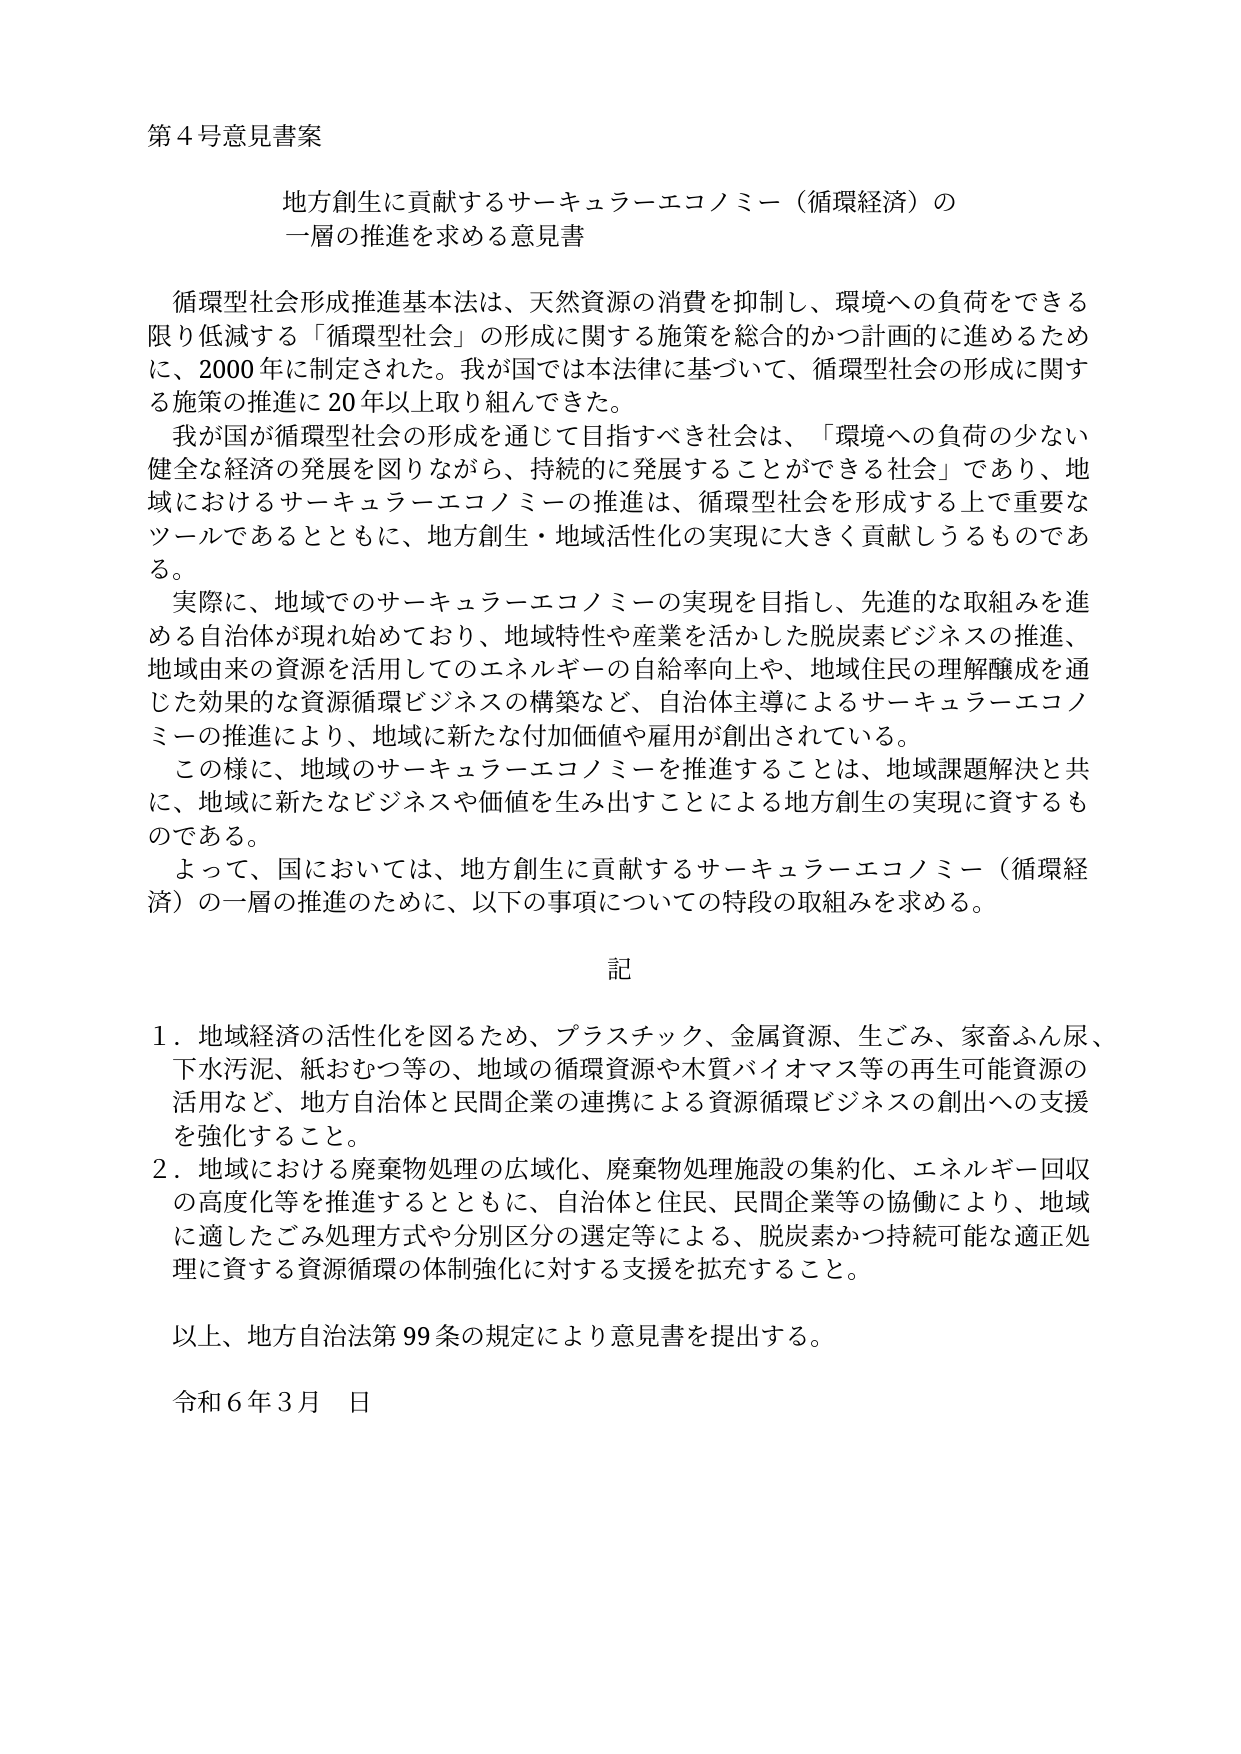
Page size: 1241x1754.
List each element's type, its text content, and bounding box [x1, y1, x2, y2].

text 我が国が循環型社会の形成を通じて目指すべき社会は、「環境への負荷の少ない健全な経済の発展を図りながら、持続的に発展することができる社会」であり、地域におけるサーキュラーエコノミーの推進は、循環型社会を形成する上で重要なツールであるとともに、地方創生・地域活性化の実現に大きく貢献しうるものである。 [148, 418, 1092, 585]
text 循環型社会形成推進基本法は、天然資源の消費を抑制し、環境への負荷をできる限り低減する「循環型社会」の形成に関する施策を総合的かつ計画的に進めるために、2000年に制定された。我が国では本法律に基づいて、循環型社会の形成に関する施策の推進に20年以上取り組んできた。 [148, 285, 1092, 418]
text 一層の推進を求める意見書 [148, 218, 1092, 252]
text 以上、地方自治法第99条の規定により意見書を提出する。 [148, 1318, 1092, 1352]
text 実際に、地域でのサーキュラーエコノミーの実現を目指し、先進的な取組みを進める自治体が現れ始めており、地域特性や産業を活かした脱炭素ビジネスの推進、地域由来の資源を活用してのエネルギーの自給率向上や、地域住民の理解醸成を通じた効果的な資源循環ビジネスの構築など、自治体主導によるサーキュラーエコノミーの推進により、地域に新たな付加価値や雇用が創出されている。 [148, 585, 1092, 752]
text よって、国においては、地方創生に貢献するサーキュラーエコノミー（循環経済）の一層の推進のために、以下の事項についての特段の取組みを求める。 [148, 852, 1092, 918]
text ２．地域における廃棄物処理の広域化、廃棄物処理施設の集約化、エネルギー回収の高度化等を推進するとともに、自治体と住民、民間企業等の協働により、地域に適したごみ処理方式や分別区分の選定等による、脱炭素かつ持続可能な適正処理に資する資源循環の体制強化に対する支援を拡充すること。 [148, 1152, 1092, 1285]
text 第４号意見書案 [148, 118, 1092, 152]
text この様に、地域のサーキュラーエコノミーを推進することは、地域課題解決と共に、地域に新たなビジネスや価値を生み出すことによる地方創生の実現に資するものである。 [148, 752, 1092, 852]
text 令和６年３月 日 [148, 1385, 1092, 1418]
text １．地域経済の活性化を図るため、プラスチック、金属資源、生ごみ、家畜ふん尿、下水汚泥、紙おむつ等の、地域の循環資源や木質バイオマス等の再生可能資源の活用など、地方自治体と民間企業の連携による資源循環ビジネスの創出への支援を強化すること。 [148, 1018, 1092, 1152]
text 記 [148, 952, 1092, 985]
text 地方創生に貢献するサーキュラーエコノミー（循環経済）の [148, 185, 1092, 218]
